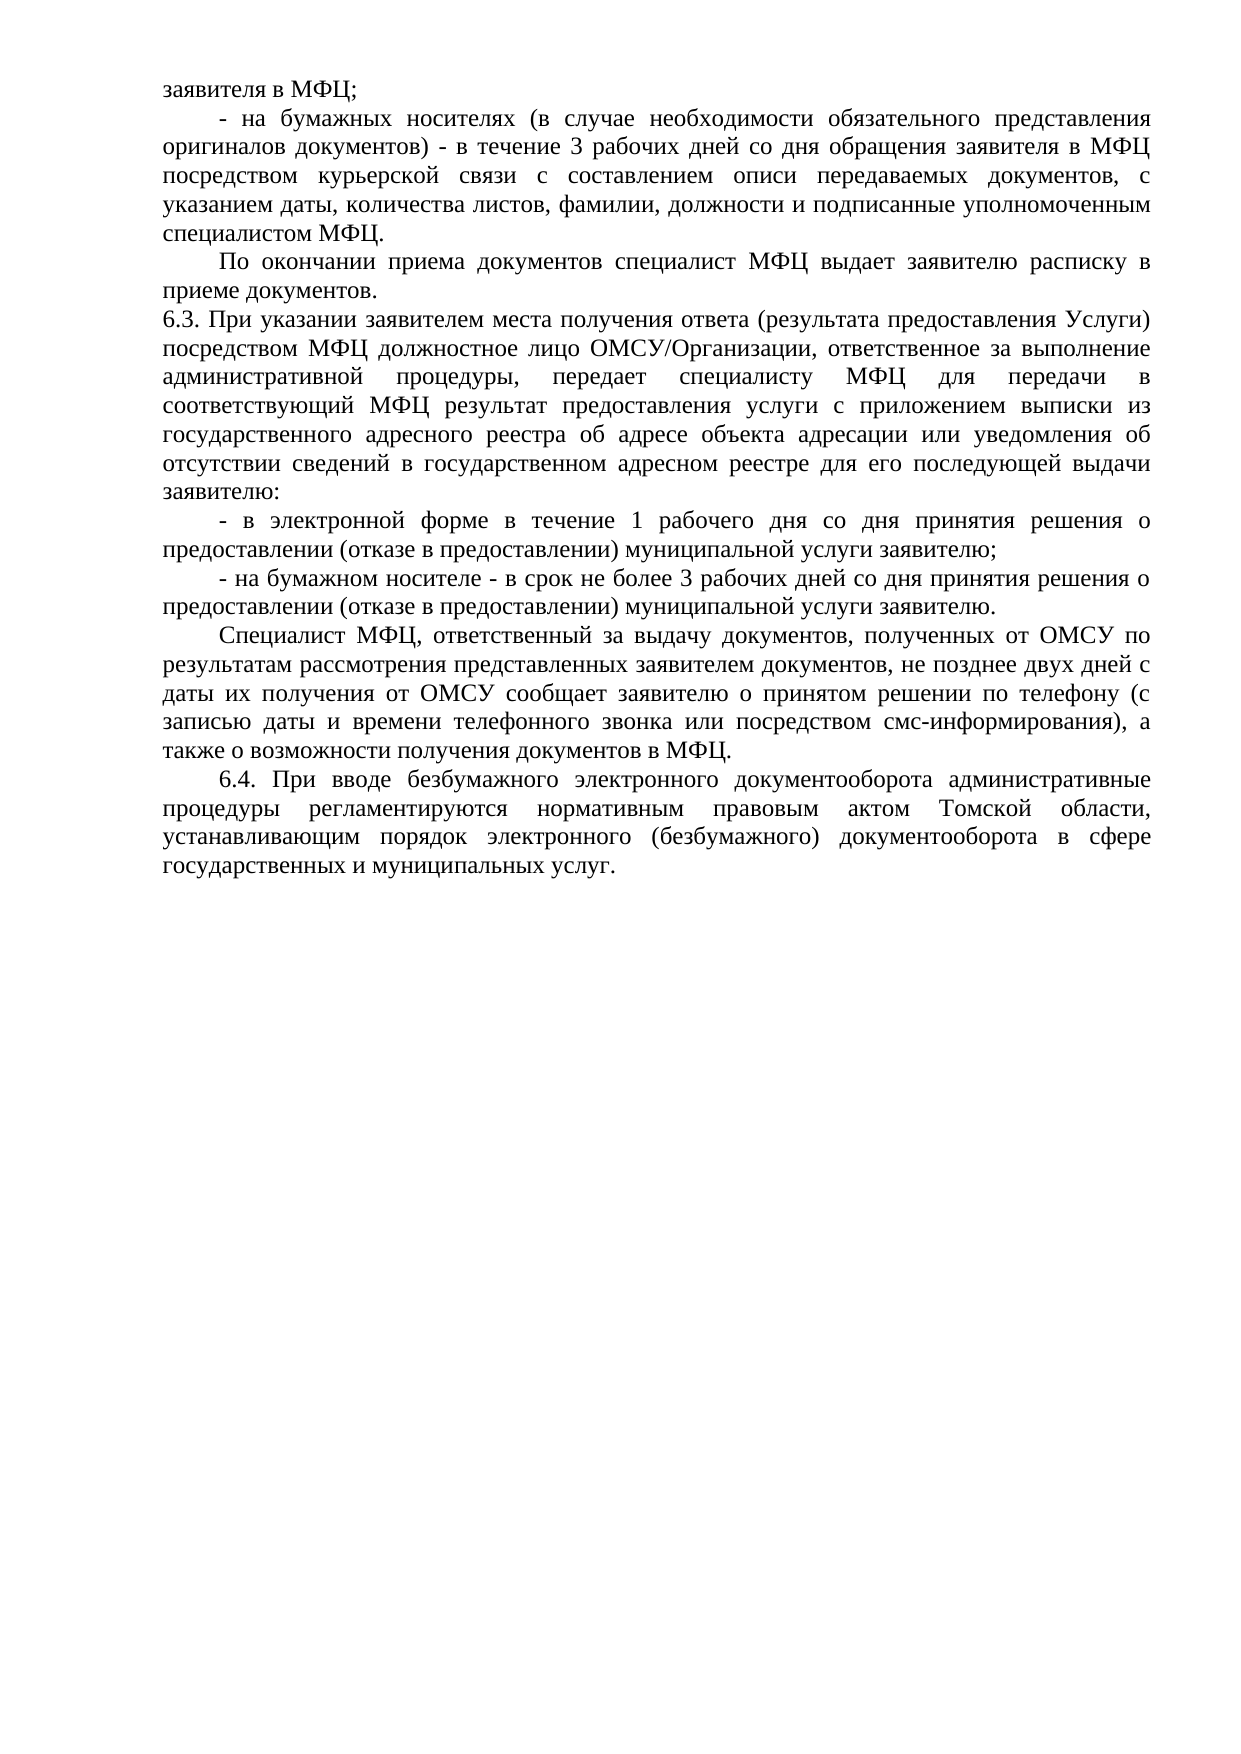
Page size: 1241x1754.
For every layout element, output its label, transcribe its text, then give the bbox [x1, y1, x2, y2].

text По окончании приема документов специалист МФЦ выдает заявителю расписку в приеме документов. [162, 246, 1152, 304]
text 6.4. При вводе безбумажного электронного документооборота административные процедуры регламентируются нормативным правовым актом Томской области, устанавливающим порядок электронного (безбумажного) документооборота в сфере государственных и муниципальных услуг. [162, 764, 1152, 879]
text - на бумажном носителе - в срок не более 3 рабочих дней со дня принятия решения о предоставлении (отказе в предоставлении) муниципальной услуги заявителю. [162, 563, 1152, 620]
text - в электронной форме в течение 1 рабочего дня со дня принятия решения о предоставлении (отказе в предоставлении) муниципальной услуги заявителю; [162, 505, 1152, 563]
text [162, 74, 1152, 103]
text Специалист МФЦ, ответственный за выдачу документов, полученных от ОМСУ по результатам рассмотрения представленных заявителем документов, не позднее двух дней с даты их получения от ОМСУ сообщает заявителю о принятом решении по телефону (с записью даты и времени телефонного звонка или посредством смс-информирования), а также о возможности получения документов в МФЦ. [162, 620, 1152, 764]
text 6.3. При указании заявителем места получения ответа (результата предоставления Услуги) посредством МФЦ должностное лицо ОМСУ/Организации, ответственное за выполнение административной процедуры, передает специалисту МФЦ для передачи в соответствующий МФЦ результат предоставления услуги с приложением выписки из государственного адресного реестра об адресе объекта адресации или уведомления об отсутствии сведений в государственном адресном реестре для его последующей выдачи заявителю: [162, 304, 1152, 505]
text - на бумажных носителях (в случае необходимости обязательного представления оригиналов документов) - в течение 3 рабочих дней со дня обращения заявителя в МФЦ посредством курьерской связи с составлением описи передаваемых документов, с указанием даты, количества листов, фамилии, должности и подписанные уполномоченным специалистом МФЦ. [162, 103, 1152, 246]
